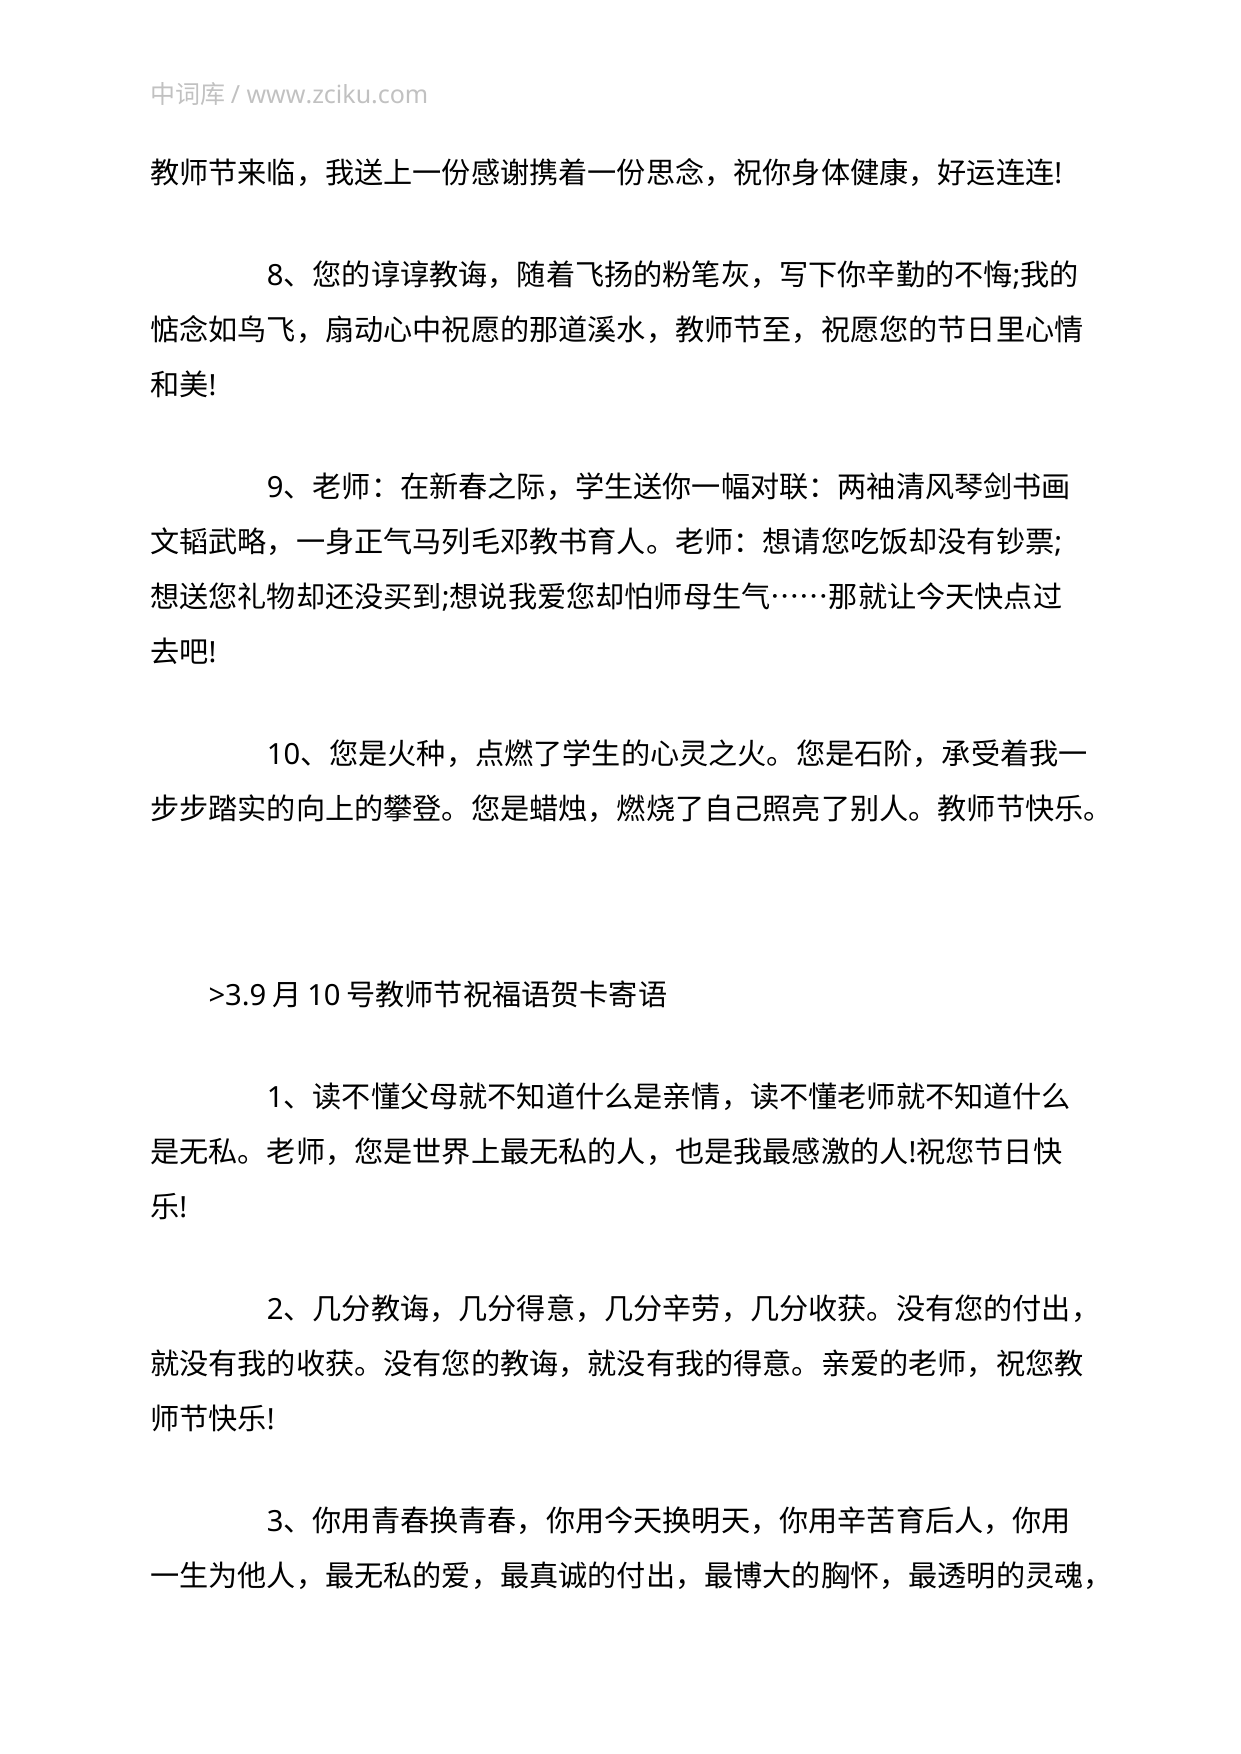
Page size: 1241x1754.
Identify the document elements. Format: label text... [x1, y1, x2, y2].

text 9、老师：在新春之际，学生送你一幅对联：两袖清风琴剑书画文韬武略，一身正气马列毛邓教书育人。老师：想请您吃饭却没有钞票;想送您礼物却还没买到;想说我爱您却怕师母生气……那就让今天快点过去吧! [150, 464, 1090, 671]
text 2、几分教诲，几分得意，几分辛劳，几分收获。没有您的付出，就没有我的收获。没有您的教诲，就没有我的得意。亲爱的老师，祝您教师节快乐! [150, 1286, 1090, 1438]
text 8、您的谆谆教诲，随着飞扬的粉笔灰，写下你辛勤的不悔;我的惦念如鸟飞，扇动心中祝愿的那道溪水，教师节至，祝愿您的节日里心情和美! [150, 252, 1090, 404]
text >3.9月10号教师节祝福语贺卡寄语 [150, 972, 1090, 1014]
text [150, 150, 1090, 192]
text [150, 1498, 1090, 1595]
text 10、您是火种，点燃了学生的心灵之火。您是石阶，承受着我一步步踏实的向上的攀登。您是蜡烛，燃烧了自己照亮了别人。教师节快乐。 [150, 731, 1090, 828]
text 1、读不懂父母就不知道什么是亲情，读不懂老师就不知道什么是无私。老师，您是世界上最无私的人，也是我最感激的人!祝您节日快乐! [150, 1074, 1090, 1226]
